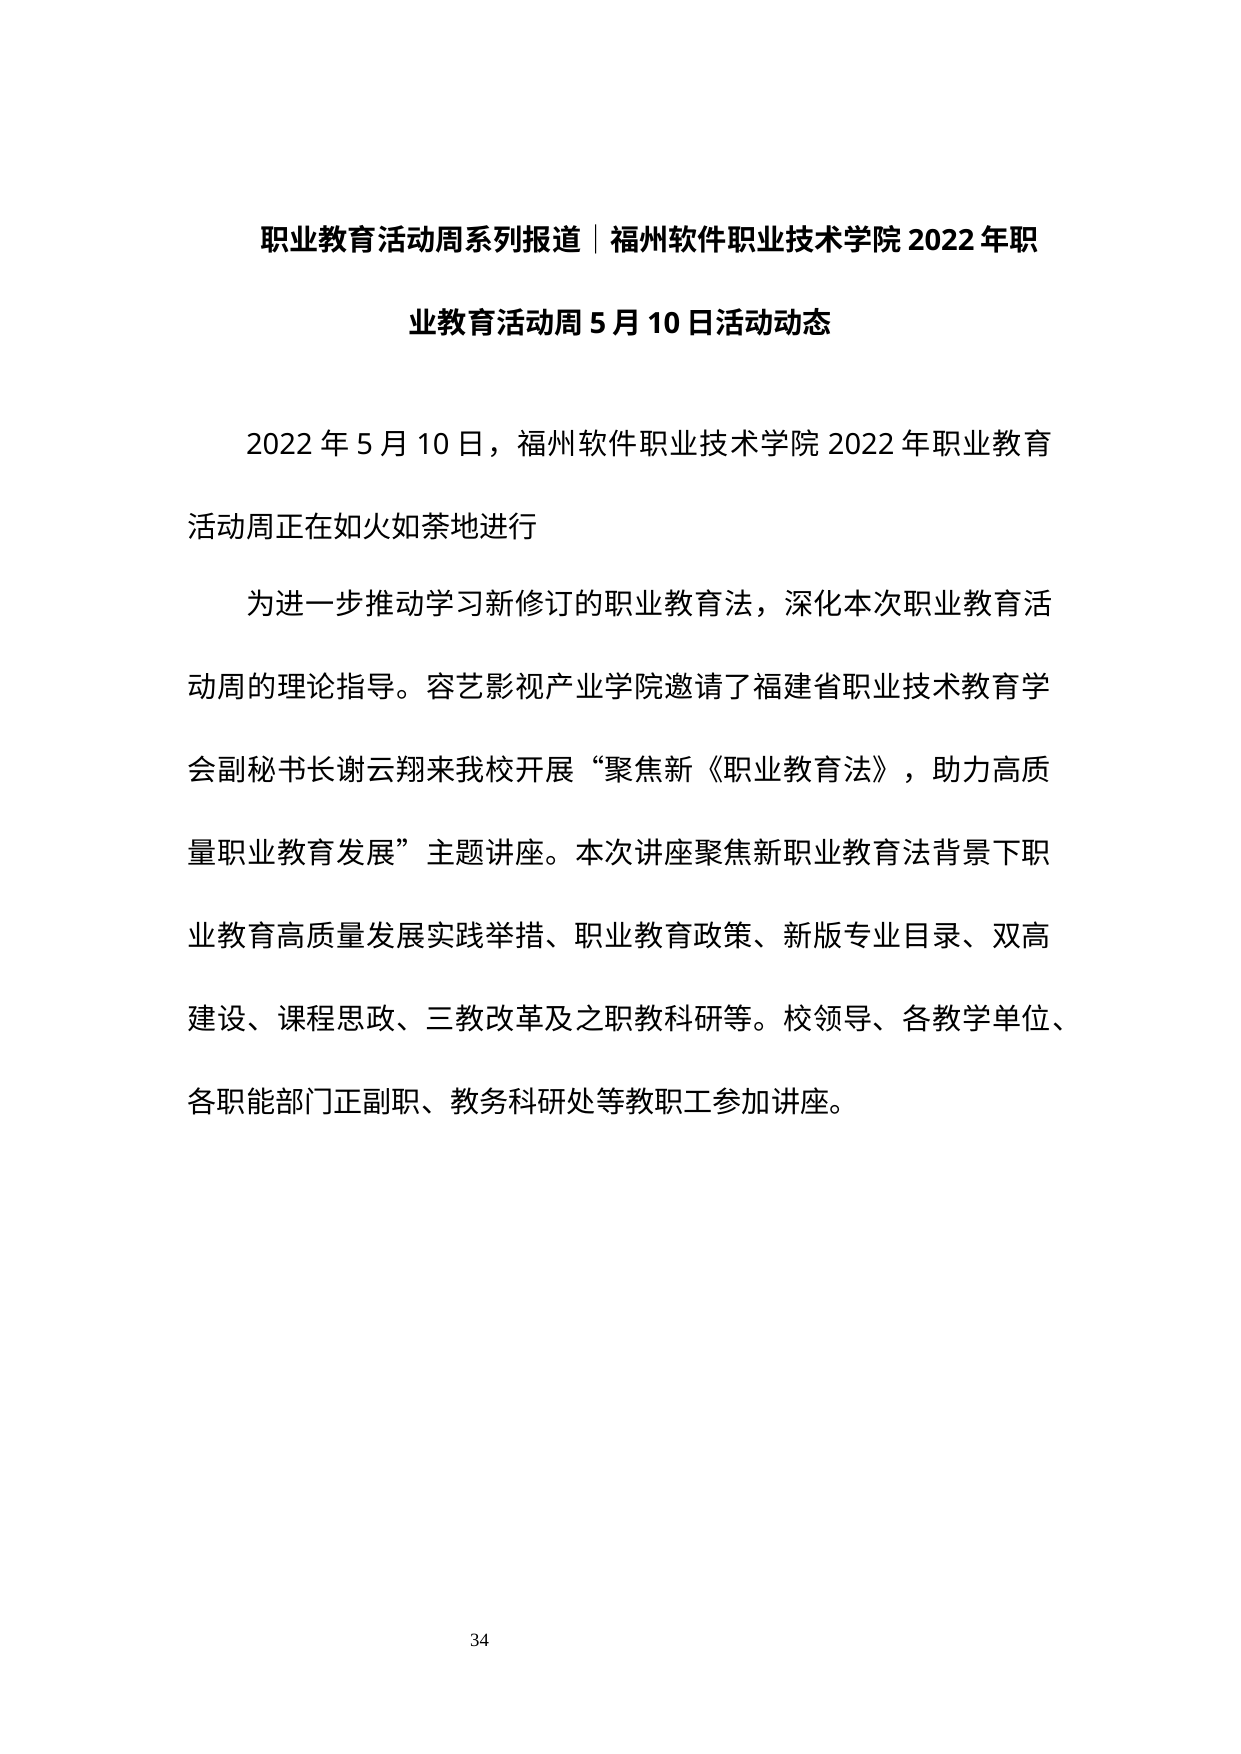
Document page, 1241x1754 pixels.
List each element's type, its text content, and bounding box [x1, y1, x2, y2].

text 职业教育活动周系列报道│福州软件职业技术学院2022年职业教育活动周5月10日活动动态 [187, 206, 1053, 354]
text 2022年5月10日，福州软件职业技术学院2022年职业教育活动周正在如火如荼地进行 [187, 409, 1053, 557]
text 为进一步推动学习新修订的职业教育法，深化本次职业教育活动周的理论指导。容艺影视产业学院邀请了福建省职业技术教育学会副秘书长谢云翔来我校开展“聚焦新《职业教育法》，助力高质量职业教育发展”主题讲座。本次讲座聚焦新职业教育法背景下职业教育高质量发展实践举措、职业教育政策、新版专业目录、双高建设、课程思政、三教改革及之职教科研等。校领导、各教学单位、各职能部门正副职、教务科研处等教职工参加讲座。 [187, 569, 1053, 1133]
